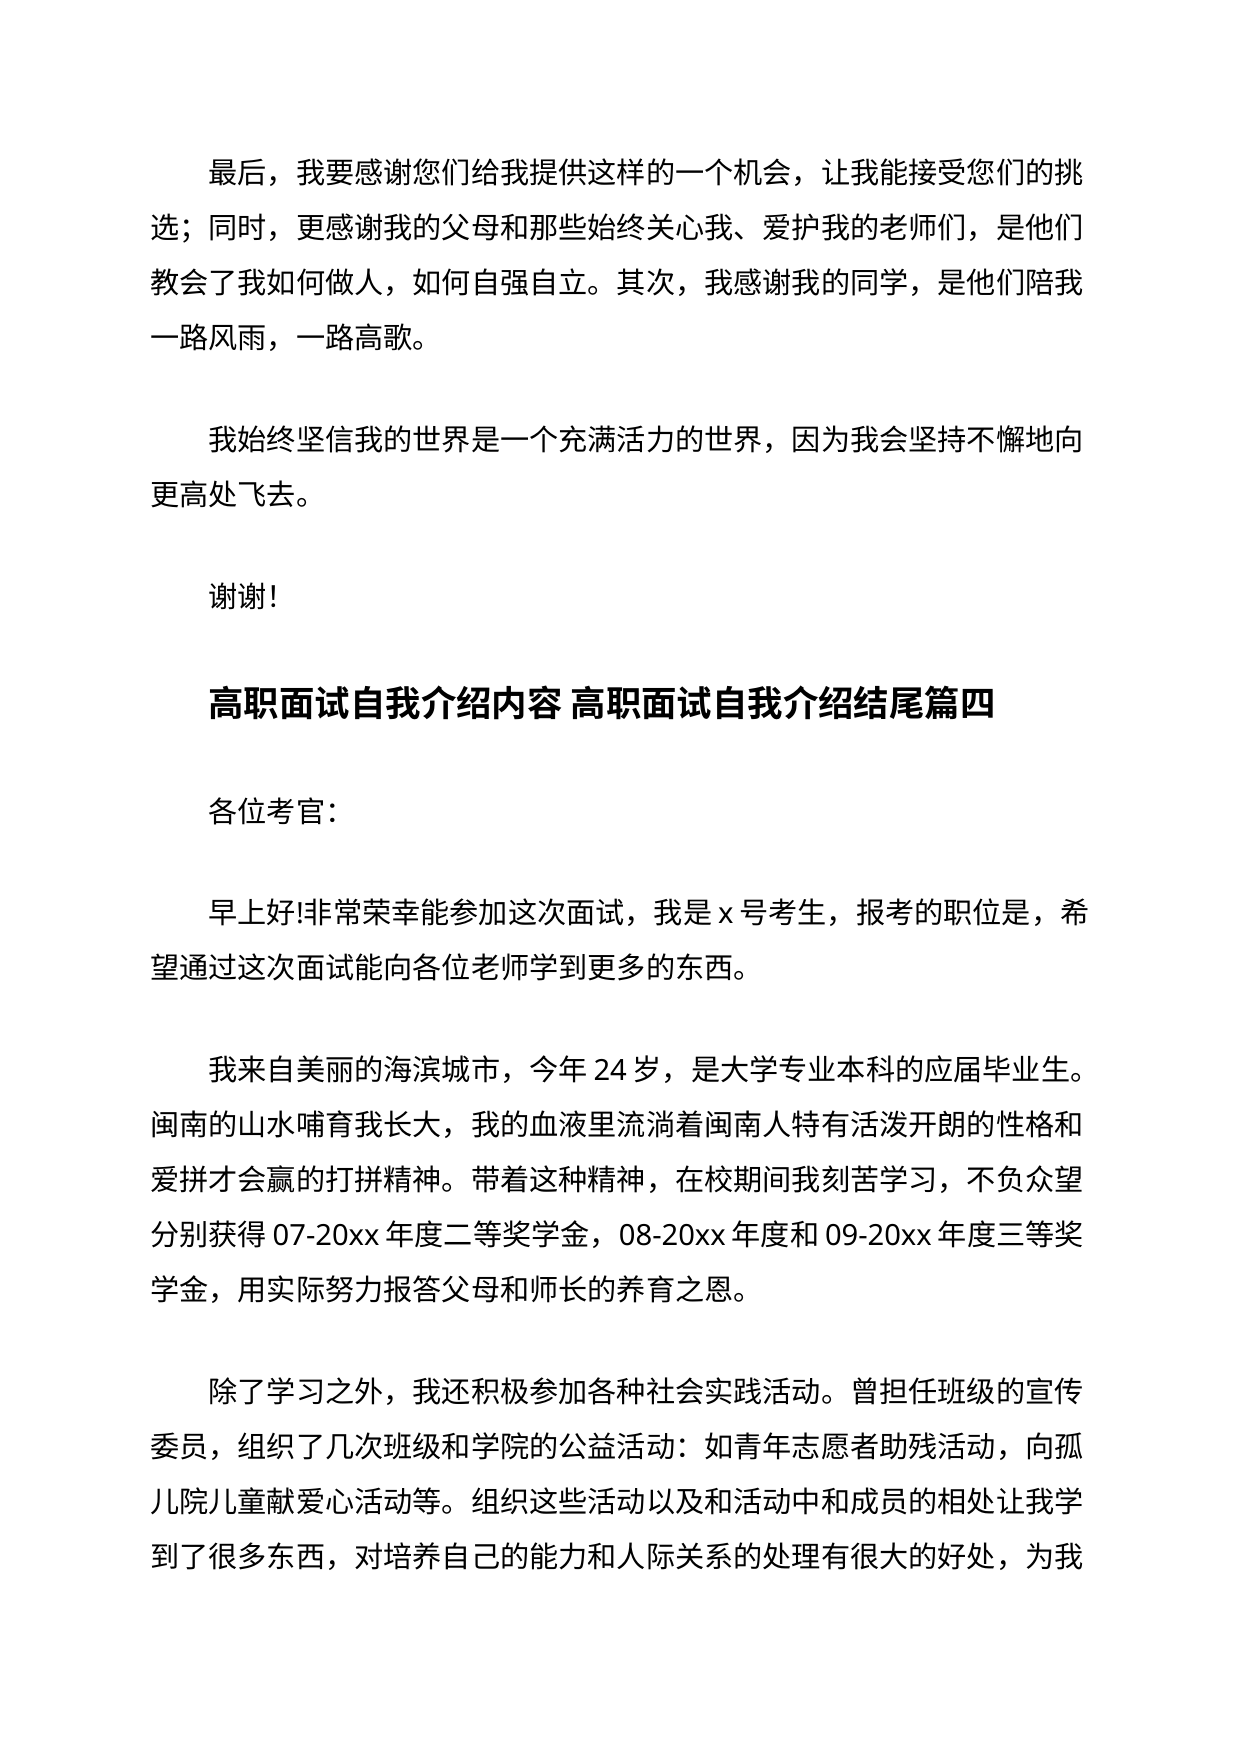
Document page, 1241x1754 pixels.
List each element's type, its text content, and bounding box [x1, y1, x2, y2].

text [150, 1368, 1090, 1575]
text 早上好!非常荣幸能参加这次面试，我是x号考生，报考的职位是，希望通过这次面试能向各位老师学到更多的东西。 [150, 890, 1090, 987]
text 高职面试自我介绍内容 高职面试自我介绍结尾篇四 [150, 675, 1090, 726]
text 最后，我要感谢您们给我提供这样的一个机会，让我能接受您们的挑选；同时，更感谢我的父母和那些始终关心我、爱护我的老师们，是他们教会了我如何做人，如何自强自立。其次，我感谢我的同学，是他们陪我一路风雨，一路高歌。 [150, 150, 1090, 357]
text 我来自美丽的海滨城市，今年24岁，是大学专业本科的应届毕业生。闽南的山水哺育我长大，我的血液里流淌着闽南人特有活泼开朗的性格和爱拼才会赢的打拼精神。带着这种精神，在校期间我刻苦学习，不负众望分别获得07-20xx年度二等奖学金，08-20xx年度和09-20xx年度三等奖学金，用实际努力报答父母和师长的养育之恩。 [150, 1047, 1090, 1309]
text 谢谢！ [150, 573, 1090, 615]
text 各位考官： [150, 788, 1090, 831]
text 我始终坚信我的世界是一个充满活力的世界，因为我会坚持不懈地向更高处飞去。 [150, 416, 1090, 514]
